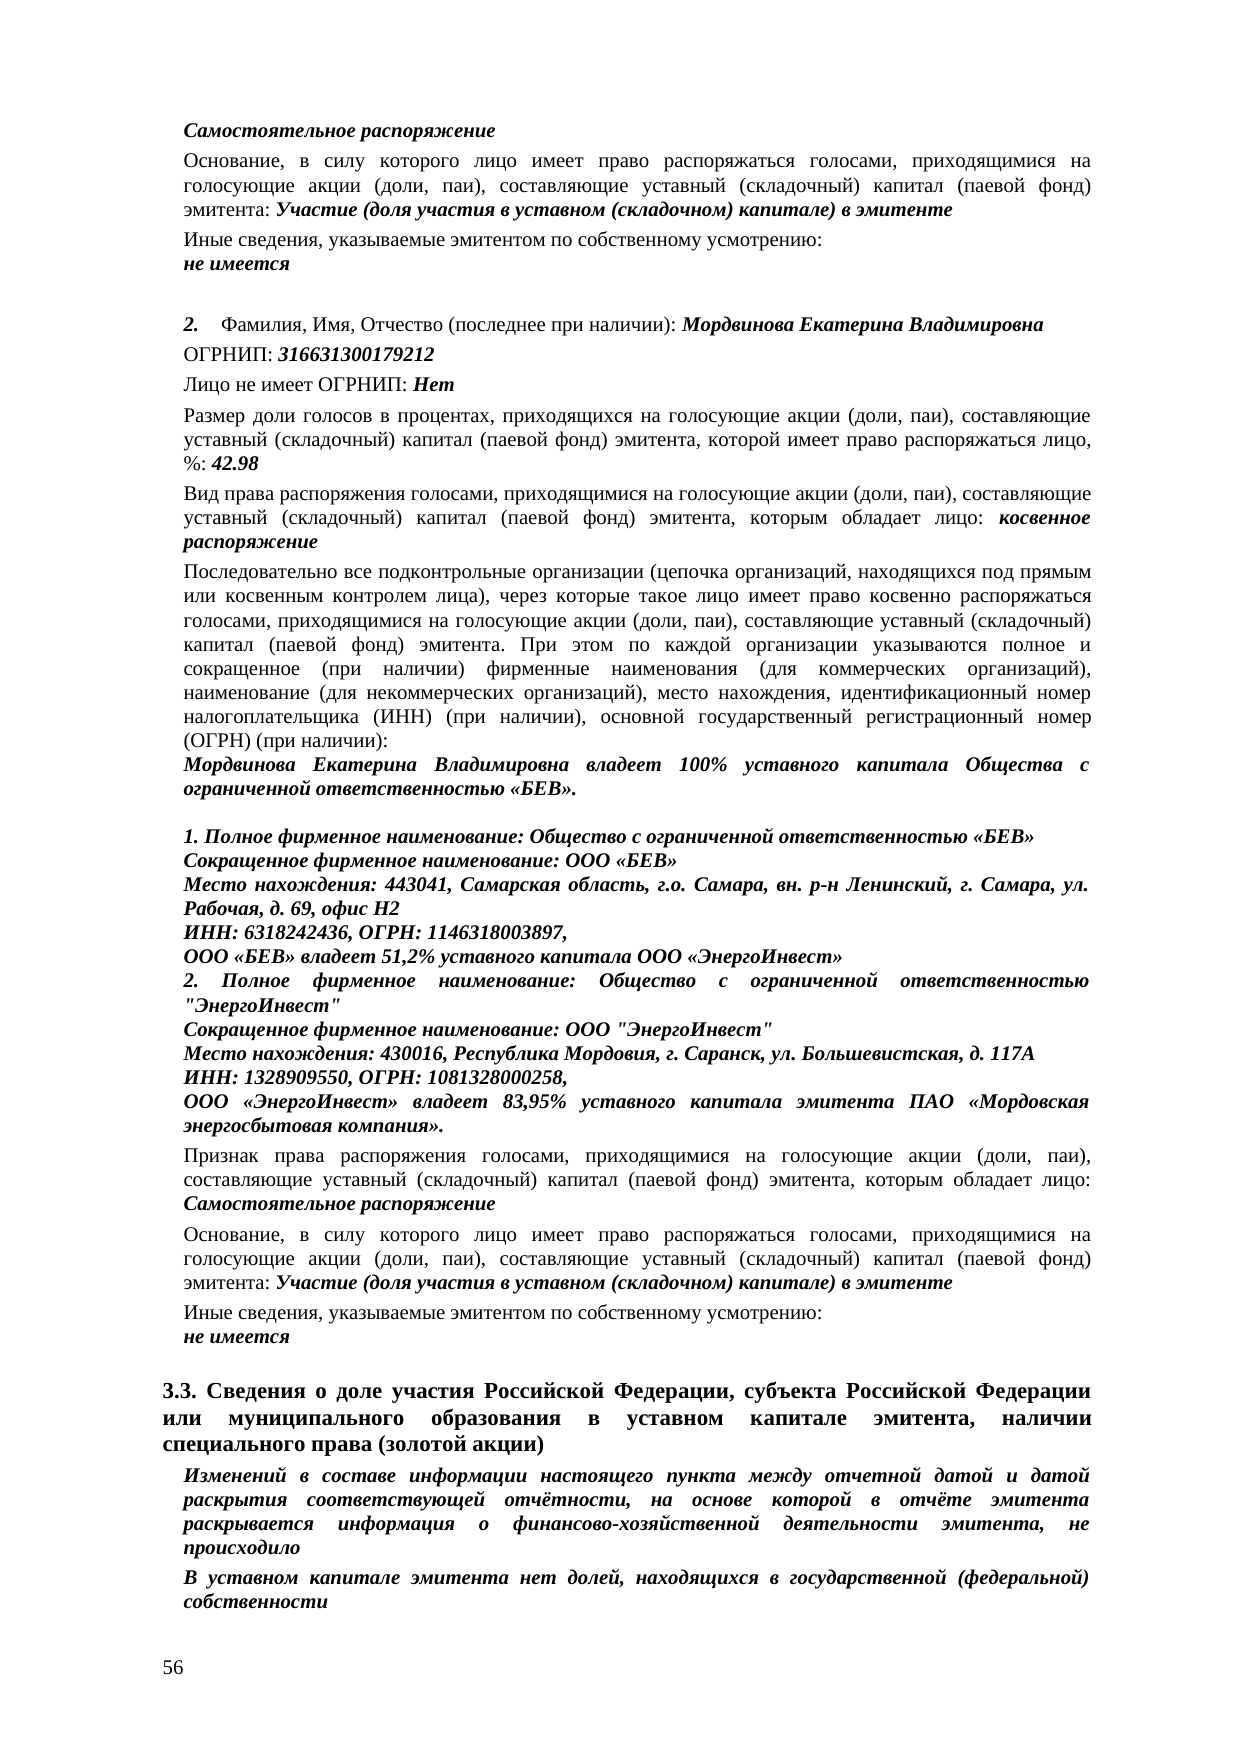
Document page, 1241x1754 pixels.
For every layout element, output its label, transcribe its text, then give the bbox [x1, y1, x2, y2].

text Основание, в силу которого лицо имеет право распоряжаться голосами, приходящимися на голосующие акции (доли, паи), составляющие уставный (складочный) капитал (паевой фонд) эмитента: Участие (доля участия в уставном (складочном) капитале) в эмитенте [183, 1222, 1092, 1294]
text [183, 118, 1092, 142]
list Фамилия, Имя, Отчество (последнее при наличии): Мордвинова Екатерина Владимировна [183, 312, 1092, 336]
subtitle 3.3. Сведения о доле участия Российской Федерации, субъекта Российской Федерации или муниципального образования в уставном капитале эмитента, наличии специального права (золотой акции) [162, 1377, 1092, 1456]
text Иные сведения, указываемые эмитентом по собственному усмотрению: не имеется [183, 1300, 1092, 1348]
text ОГРНИП: 316631300179212 [183, 342, 1092, 366]
text Основание, в силу которого лицо имеет право распоряжаться голосами, приходящимися на голосующие акции (доли, паи), составляющие уставный (складочный) капитал (паевой фонд) эмитента: Участие (доля участия в уставном (складочном) капитале) в эмитенте [183, 148, 1092, 221]
text Размер доли голосов в процентах, приходящихся на голосующие акции (доли, паи), составляющие уставный (складочный) капитал (паевой фонд) эмитента, которой имеет право распоряжаться лицо, %: 42.98 [183, 402, 1092, 475]
text Иные сведения, указываемые эмитентом по собственному усмотрению: не имеется [183, 227, 1092, 275]
text Последовательно все подконтрольные организации (цепочка организаций, находящихся под прямым или косвенным контролем лица), через которые такое лицо имеет право косвенно распоряжаться голосами, приходящимися на голосующие акции (доли, паи), составляющие уставный (складочный) капитал (паевой фонд) эмитента. При этом по каждой организации указываются полное и сокращенное (при наличии) фирменные наименования (для коммерческих организаций), наименование (для некоммерческих организаций), место нахождения, идентификационный номер налогоплательщика (ИНН) (при наличии), основной государственный регистрационный номер (ОГРН) (при наличии): Мордвинова Екатерина Владимировна владеет 100% уставного капитала Общества с ограниченной ответственностью «БЕВ». 1. Полное фирменное наименование: Общество с ограниченной ответственностью «БЕВ» Сокращенное фирменное наименование: ООО «БЕВ» Место нахождения: 443041, Самарская область, г.о. Самара, вн. р-н Ленинский, г. Самара, ул. Рабочая, д. 69, офис Н2 ИНН: 6318242436, ОГРН: 1146318003897, ООО «БЕВ» владеет 51,2% уставного капитала ООО «ЭнергоИнвест» 2. Полное фирменное наименование: Общество с ограниченной ответственностью "ЭнергоИнвест" Сокращенное фирменное наименование: ООО "ЭнергоИнвест" Место нахождения: 430016, Республика Мордовия, г. Саранск, ул. Большевистская, д. 117А ИНН: 1328909550, ОГРН: 1081328000258, ООО «ЭнергоИнвест» владеет 83,95% уставного капитала эмитента ПАО «Мордовская энергосбытовая компания». [183, 559, 1092, 1137]
text В уставном капитале эмитента нет долей, находящихся в государственной (федеральной) собственности [183, 1565, 1092, 1613]
text Изменений в составе информации настоящего пункта между отчетной датой и датой раскрытия соответствующей отчётности, на основе которой в отчёте эмитента раскрывается информация о финансово-хозяйственной деятельности эмитента, не происходило [183, 1463, 1092, 1559]
text Лицо не имеет ОГРНИП: Нет [183, 372, 1092, 396]
text Вид права распоряжения голосами, приходящимися на голосующие акции (доли, паи), составляющие уставный (складочный) капитал (паевой фонд) эмитента, которым обладает лицо: косвенное распоряжение [183, 481, 1092, 553]
